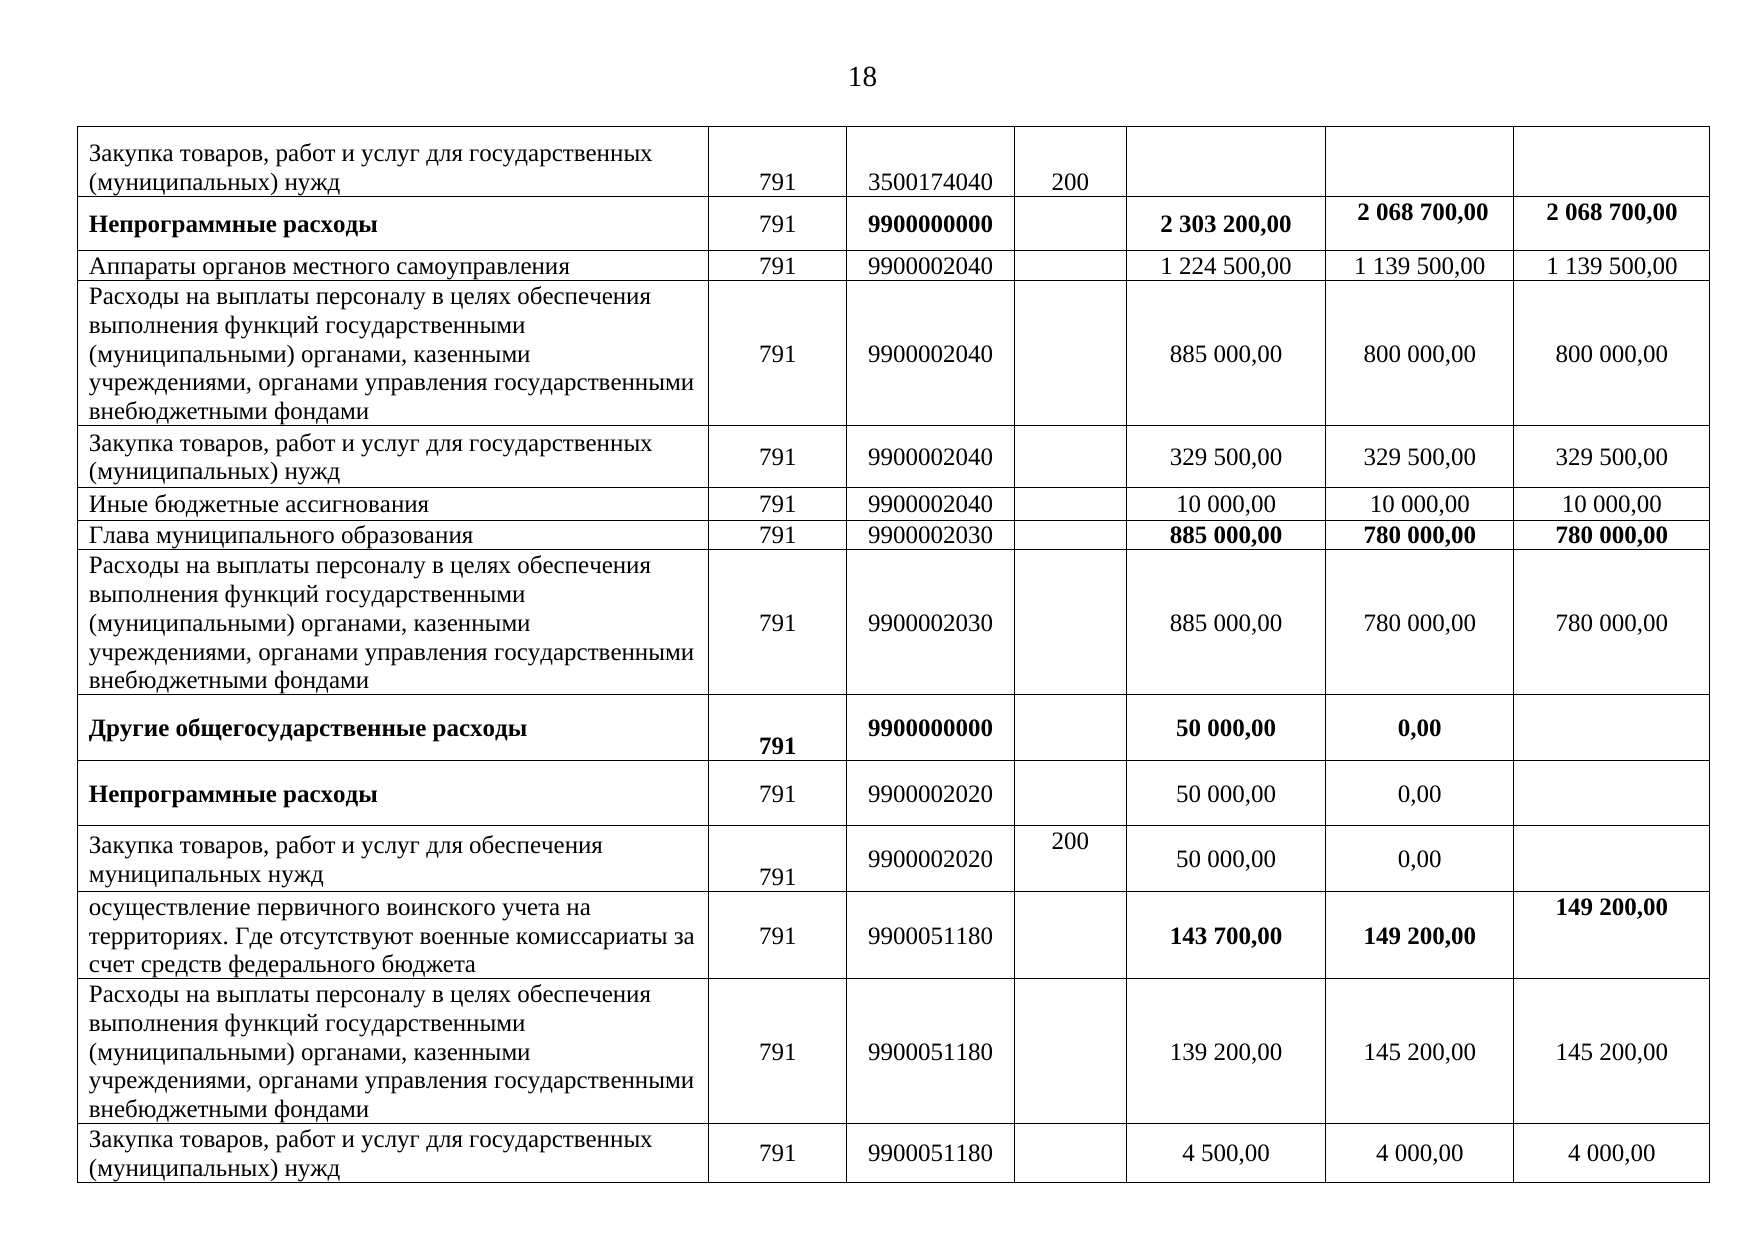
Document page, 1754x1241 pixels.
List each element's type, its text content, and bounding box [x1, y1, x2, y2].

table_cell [78, 127, 708, 196]
table_cell 329 500,00 [1127, 426, 1325, 487]
table_cell 791 [709, 521, 846, 549]
table_cell 0,00 [1326, 826, 1513, 891]
table_cell 143 700,00 [1127, 892, 1325, 978]
table_cell 145 200,00 [1326, 979, 1513, 1123]
table_cell Закупка товаров, работ и услуг для государственных (муниципальных) нужд [78, 426, 708, 487]
table_cell 9900051180 [847, 892, 1014, 978]
table_cell Непрограммные расходы [78, 197, 708, 250]
table_cell Расходы на выплаты персоналу в целях обеспечения выполнения функций государственными (муниципальными) органами, казенными учреждениями, органами управления государственными внебюджетными фондами [78, 979, 708, 1123]
table_cell 9900000000 [847, 197, 1014, 250]
table_cell 9900002040 [847, 426, 1014, 487]
table_cell 791 [709, 127, 846, 196]
table_cell 10 000,00 [1127, 488, 1325, 519]
table_cell 145 200,00 [1514, 979, 1709, 1123]
table_cell 9900002040 [847, 488, 1014, 519]
table_cell 800 000,00 [1326, 281, 1513, 425]
table_cell 9900002040 [847, 281, 1014, 425]
table_cell [1015, 426, 1126, 487]
table_cell [1015, 979, 1126, 1123]
table_cell 791 [709, 892, 846, 978]
table_cell [1015, 695, 1126, 760]
table_cell 885 000,00 [1127, 521, 1325, 549]
table_cell 791 [709, 979, 846, 1123]
table_cell [1127, 127, 1325, 196]
table_cell 780 000,00 [1326, 521, 1513, 549]
table_cell 9900002030 [847, 521, 1014, 549]
table_cell 885 000,00 [1127, 281, 1325, 425]
table_cell 9900000000 [847, 695, 1014, 760]
table_cell 1 139 500,00 [1326, 251, 1513, 280]
table_cell 791 [709, 761, 846, 825]
table_cell [1015, 761, 1126, 825]
table_cell 149 200,00 [1514, 892, 1709, 978]
table_cell [1015, 892, 1126, 978]
table_cell 2 068 700,00 [1326, 197, 1513, 250]
table_cell 200 [1015, 127, 1126, 196]
table_cell 10 000,00 [1326, 488, 1513, 519]
table_cell 791 [709, 695, 846, 760]
table_cell 50 000,00 [1127, 761, 1325, 825]
table_cell 149 200,00 [1326, 892, 1513, 978]
table_cell 791 [709, 426, 846, 487]
table_cell Глава муниципального образования [78, 521, 708, 549]
table_cell 791 [709, 1124, 846, 1182]
table_cell 0,00 [1326, 695, 1513, 760]
table_cell 780 000,00 [1514, 550, 1709, 694]
table_cell 1 139 500,00 [1514, 251, 1709, 280]
table_cell Другие общегосударственные расходы [78, 695, 708, 760]
table_cell 139 200,00 [1127, 979, 1325, 1123]
table_cell 0,00 [1326, 761, 1513, 825]
table_cell 50 000,00 [1127, 826, 1325, 891]
table_cell 791 [709, 488, 846, 519]
table_cell Непрограммные расходы [78, 761, 708, 825]
table_cell 1 224 500,00 [1127, 251, 1325, 280]
table_cell [1514, 761, 1709, 825]
table_cell 4 500,00 [1127, 1124, 1325, 1182]
table_cell 9900051180 [847, 1124, 1014, 1182]
table_cell [1015, 197, 1126, 250]
table_cell Расходы на выплаты персоналу в целях обеспечения выполнения функций государственными (муниципальными) органами, казенными учреждениями, органами управления государственными внебюджетными фондами [78, 550, 708, 694]
table_cell [1015, 550, 1126, 694]
table_cell [1015, 1124, 1126, 1182]
table_cell [1514, 127, 1709, 196]
table_cell 10 000,00 [1514, 488, 1709, 519]
table_cell [1015, 251, 1126, 280]
table_cell 9900002030 [847, 550, 1014, 694]
table_cell 885 000,00 [1127, 550, 1325, 694]
table_cell 4 000,00 [1326, 1124, 1513, 1182]
table_cell [1015, 488, 1126, 519]
table_cell 3500174040 [847, 127, 1014, 196]
table_cell 2 303 200,00 [1127, 197, 1325, 250]
table_cell 9900002020 [847, 761, 1014, 825]
table_cell [1514, 826, 1709, 891]
table_cell [1015, 281, 1126, 425]
table_cell 329 500,00 [1326, 426, 1513, 487]
table_cell 780 000,00 [1514, 521, 1709, 549]
table_cell Закупка товаров, работ и услуг для обеспечения муниципальных нужд [78, 826, 708, 891]
table_cell 329 500,00 [1514, 426, 1709, 487]
table_cell осуществление первичного воинского учета на территориях. Где отсутствуют военные комиссариаты за счет средств федерального бюджета [78, 892, 708, 978]
table_cell 2 068 700,00 [1514, 197, 1709, 250]
table_cell 9900002040 [847, 251, 1014, 280]
table_cell Закупка товаров, работ и услуг для государственных (муниципальных) нужд [78, 1124, 708, 1182]
table_cell Расходы на выплаты персоналу в целях обеспечения выполнения функций государственными (муниципальными) органами, казенными учреждениями, органами управления государственными внебюджетными фондами [78, 281, 708, 425]
table_cell 780 000,00 [1326, 550, 1513, 694]
table_cell 9900002020 [847, 826, 1014, 891]
table_cell 800 000,00 [1514, 281, 1709, 425]
table_cell 791 [709, 281, 846, 425]
table_cell 791 [709, 826, 846, 891]
table_cell 4 000,00 [1514, 1124, 1709, 1182]
table_cell Аппараты органов местного самоуправления [78, 251, 708, 280]
table_cell [1015, 521, 1126, 549]
table_cell 791 [709, 550, 846, 694]
table_cell [1514, 695, 1709, 760]
table_cell [1326, 127, 1513, 196]
table_cell Иные бюджетные ассигнования [78, 488, 708, 519]
table_cell 50 000,00 [1127, 695, 1325, 760]
table_cell 9900051180 [847, 979, 1014, 1123]
table_cell 200 [1015, 826, 1126, 891]
table_cell 791 [709, 251, 846, 280]
table_cell 791 [709, 197, 846, 250]
